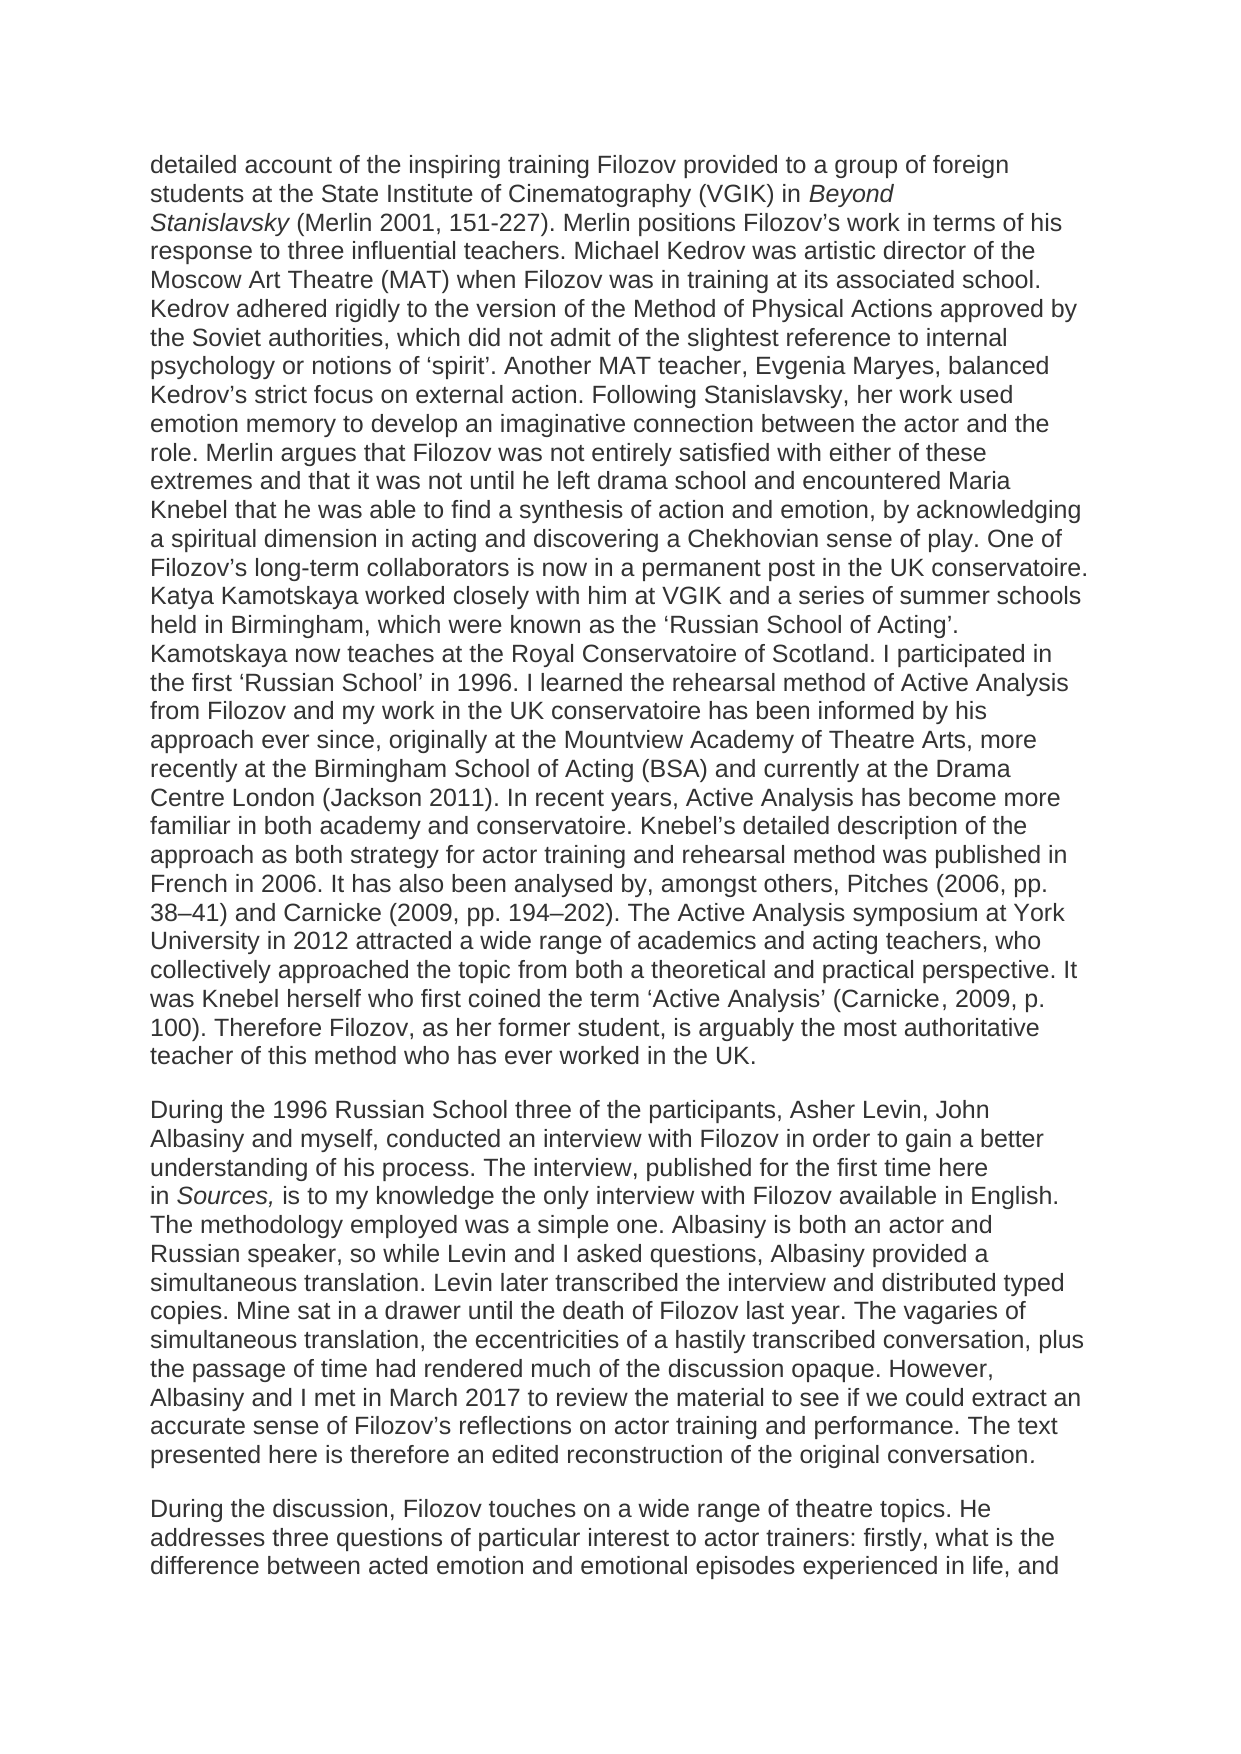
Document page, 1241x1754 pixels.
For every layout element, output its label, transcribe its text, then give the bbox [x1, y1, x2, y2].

text During the 1996 Russian School three of the participants, Asher Levin, John Albasiny and myself, conducted an interview with Filozov in order to gain a better understanding of his process. The interview, published for the first time here in Sources, is to my knowledge the only interview with Filozov available in English. The methodology employed was a simple one. Albasiny is both an actor and Russian speaker, so while Levin and I asked questions, Albasiny provided a simultaneous translation. Levin later transcribed the interview and distributed typed copies. Mine sat in a drawer until the death of Filozov last year. The vagaries of simultaneous translation, the eccentricities of a hastily transcribed conversation, plus the passage of time had rendered much of the discussion opaque. However, Albasiny and I met in March 2017 to review the material to see if we could extract an accurate sense of Filozov’s reflections on actor training and performance. The text presented here is therefore an edited reconstruction of the original conversation. [150, 1095, 1090, 1469]
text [150, 1494, 1090, 1580]
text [150, 150, 1090, 1070]
